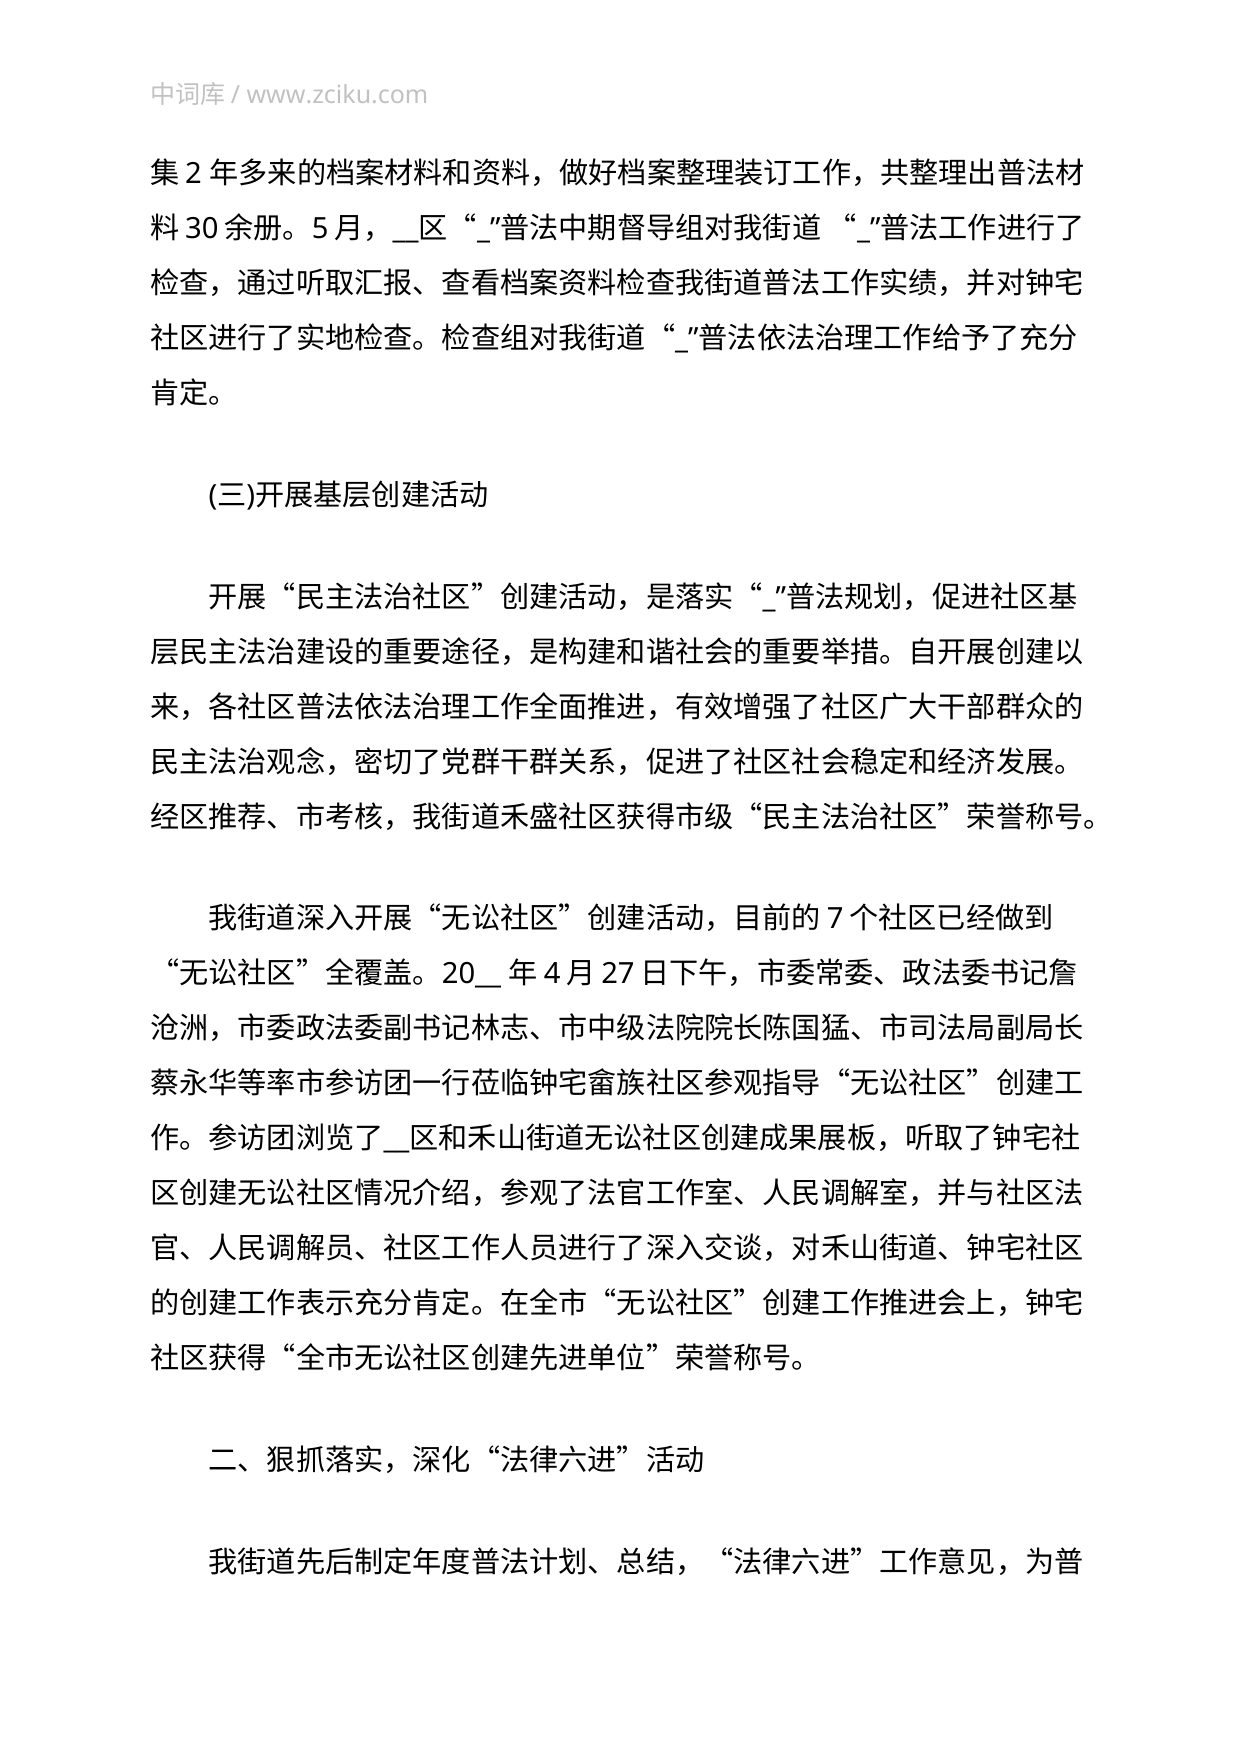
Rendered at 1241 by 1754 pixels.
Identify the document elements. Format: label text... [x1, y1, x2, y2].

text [150, 150, 1090, 412]
text 开展“民主法治社区”创建活动，是落实“_”普法规划，促进社区基层民主法治建设的重要途径，是构建和谐社会的重要举措。自开展创建以来，各社区普法依法治理工作全面推进，有效增强了社区广大干部群众的民主法治观念，密切了党群干群关系，促进了社区社会稳定和经济发展。经区推荐、市考核，我街道禾盛社区获得市级“民主法治社区”荣誉称号。 [150, 574, 1090, 836]
text 二、狠抓落实，深化“法律六进”活动 [150, 1436, 1090, 1479]
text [150, 1538, 1090, 1580]
text 我街道深入开展“无讼社区”创建活动，目前的7个社区已经做到“无讼社区”全覆盖。20__ 年4月27日下午，市委常委、政法委书记詹沧洲，市委政法委副书记林志、市中级法院院长陈国猛、市司法局副局长蔡永华等率市参访团一行莅临钟宅畲族社区参观指导“无讼社区”创建工作。参访团浏览了__区和禾山街道无讼社区创建成果展板，听取了钟宅社区创建无讼社区情况介绍，参观了法官工作室、人民调解室，并与社区法官、人民调解员、社区工作人员进行了深入交谈，对禾山街道、钟宅社区的创建工作表示充分肯定。在全市“无讼社区”创建工作推进会上，钟宅社区获得“全市无讼社区创建先进单位”荣誉称号。 [150, 895, 1090, 1377]
text (三)开展基层创建活动 [150, 472, 1090, 514]
